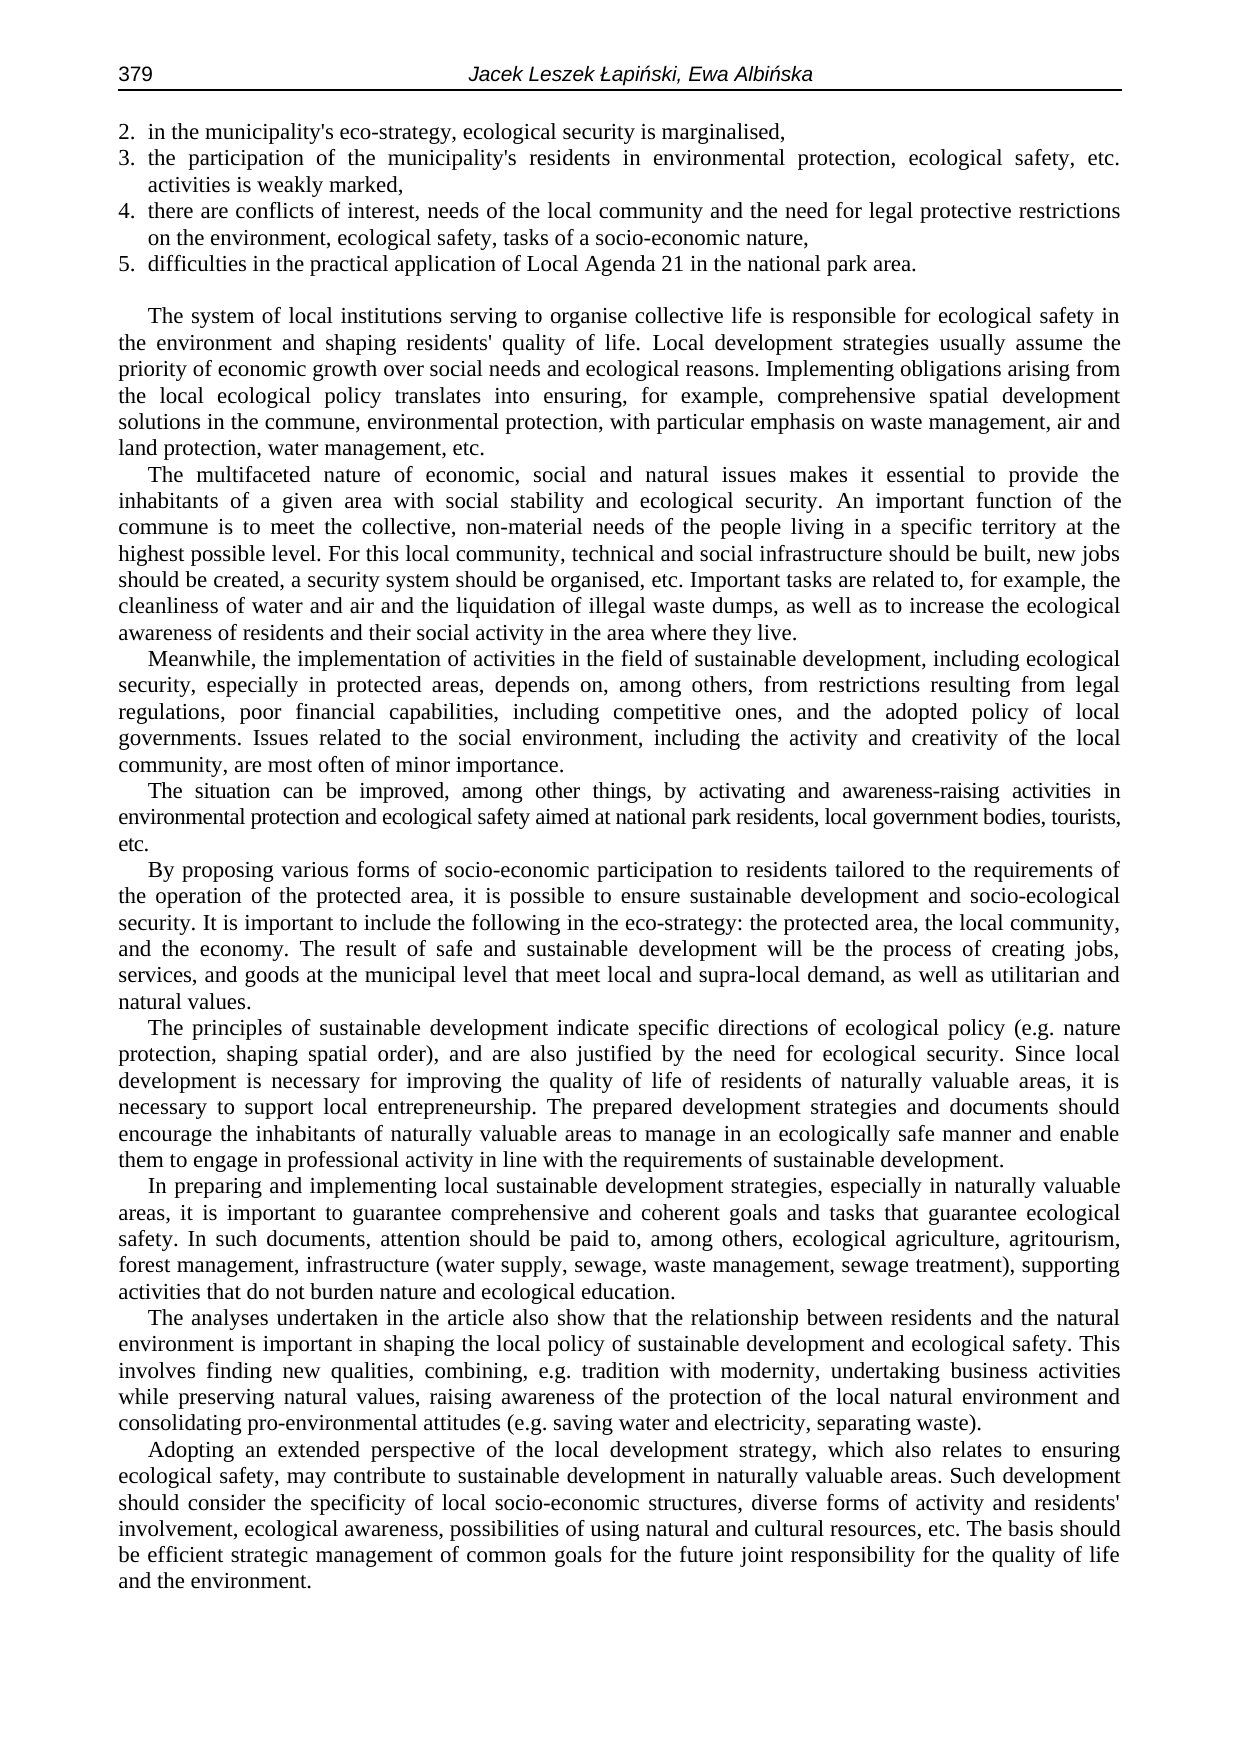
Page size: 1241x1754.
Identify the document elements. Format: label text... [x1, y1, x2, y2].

text The system of local institutions serving to organise collective life is responsible for ecological safety in the environment and shaping residents' quality of life. Local development strategies usually assume the priority of economic growth over social needs and ecological reasons. Implementing obligations arising from the local ecological policy translates into ensuring, for example, comprehensive spatial development solutions in the commune, environmental protection, with particular emphasis on waste management, air and land protection, water management, etc. [118, 303, 1122, 461]
text In preparing and implementing local sustainable development strategies, especially in naturally valuable areas, it is important to guarantee comprehensive and coherent goals and tasks that guarantee ecological safety. In such documents, attention should be paid to, among others, ecological agriculture, agritourism, forest management, infrastructure (water supply, sewage, waste management, sewage treatment), supporting activities that do not burden nature and ecological education. [118, 1172, 1122, 1304]
text The multifaceted nature of economic, social and natural issues makes it essential to provide the inhabitants of a given area with social stability and ecological security. An important function of the commune is to meet the collective, non-material needs of the people living in a specific territory at the highest possible level. For this local community, technical and social infrastructure should be built, new jobs should be created, a security system should be organised, etc. Important tasks are related to, for example, the cleanliness of water and air and the liquidation of illegal waste dumps, as well as to increase the ecological awareness of residents and their social activity in the area where they live. [118, 461, 1122, 645]
list difficulties in the practical application of Local Agenda 21 in the national park area. [118, 250, 1122, 276]
text Meanwhile, the implementation of activities in the field of sustainable development, including ecological security, especially in protected areas, depends on, among others, from restrictions resulting from legal regulations, poor financial capabilities, including competitive ones, and the adopted policy of local governments. Issues related to the social environment, including the activity and creativity of the local community, are most often of minor importance. [118, 645, 1122, 777]
list the participation of the municipality's residents in environmental protection, ecological safety, etc. activities is weakly marked, [118, 144, 1122, 197]
text The principles of sustainable development indicate specific directions of ecological policy (e.g. nature protection, shaping spatial order), and are also justified by the need for ecological security. Since local development is necessary for improving the quality of life of residents of naturally valuable areas, it is necessary to support local entrepreneurship. The prepared development strategies and documents should encourage the inhabitants of naturally valuable areas to manage in an ecologically safe manner and enable them to engage in professional activity in line with the requirements of sustainable development. [118, 1014, 1122, 1172]
text Adopting an extended perspective of the local development strategy, which also relates to ensuring ecological safety, may contribute to sustainable development in naturally valuable areas. Such development should consider the specificity of local socio-economic structures, diverse forms of activity and residents' involvement, ecological awareness, possibilities of using natural and cultural resources, etc. The basis should be efficient strategic management of common goals for the future joint responsibility for the quality of life and the environment. [118, 1436, 1122, 1594]
text The analyses undertaken in the article also show that the relationship between residents and the natural environment is important in shaping the local policy of sustainable development and ecological safety. This involves finding new qualities, combining, e.g. tradition with modernity, undertaking business activities while preserving natural values, raising awareness of the protection of the local natural environment and consolidating pro-environmental attitudes (e.g. saving water and electricity, separating waste). [118, 1304, 1122, 1436]
text The situation can be improved, among other things, by activating and awareness-raising activities in environmental protection and ecological safety aimed at national park residents, local government bodies, tourists, etc. [118, 777, 1122, 856]
list there are conflicts of interest, needs of the local community and the need for legal protective restrictions on the environment, ecological safety, tasks of a socio-economic nature, [118, 197, 1122, 250]
list in the municipality's eco-strategy, ecological security is marginalised, [118, 118, 1122, 144]
text By proposing various forms of socio-economic participation to residents tailored to the requirements of the operation of the protected area, it is possible to ensure sustainable development and socio-ecological security. It is important to include the following in the eco-strategy: the protected area, the local community, and the economy. The result of safe and sustainable development will be the process of creating jobs, services, and goods at the municipal level that meet local and supra-local demand, as well as utilitarian and natural values. [118, 856, 1122, 1014]
